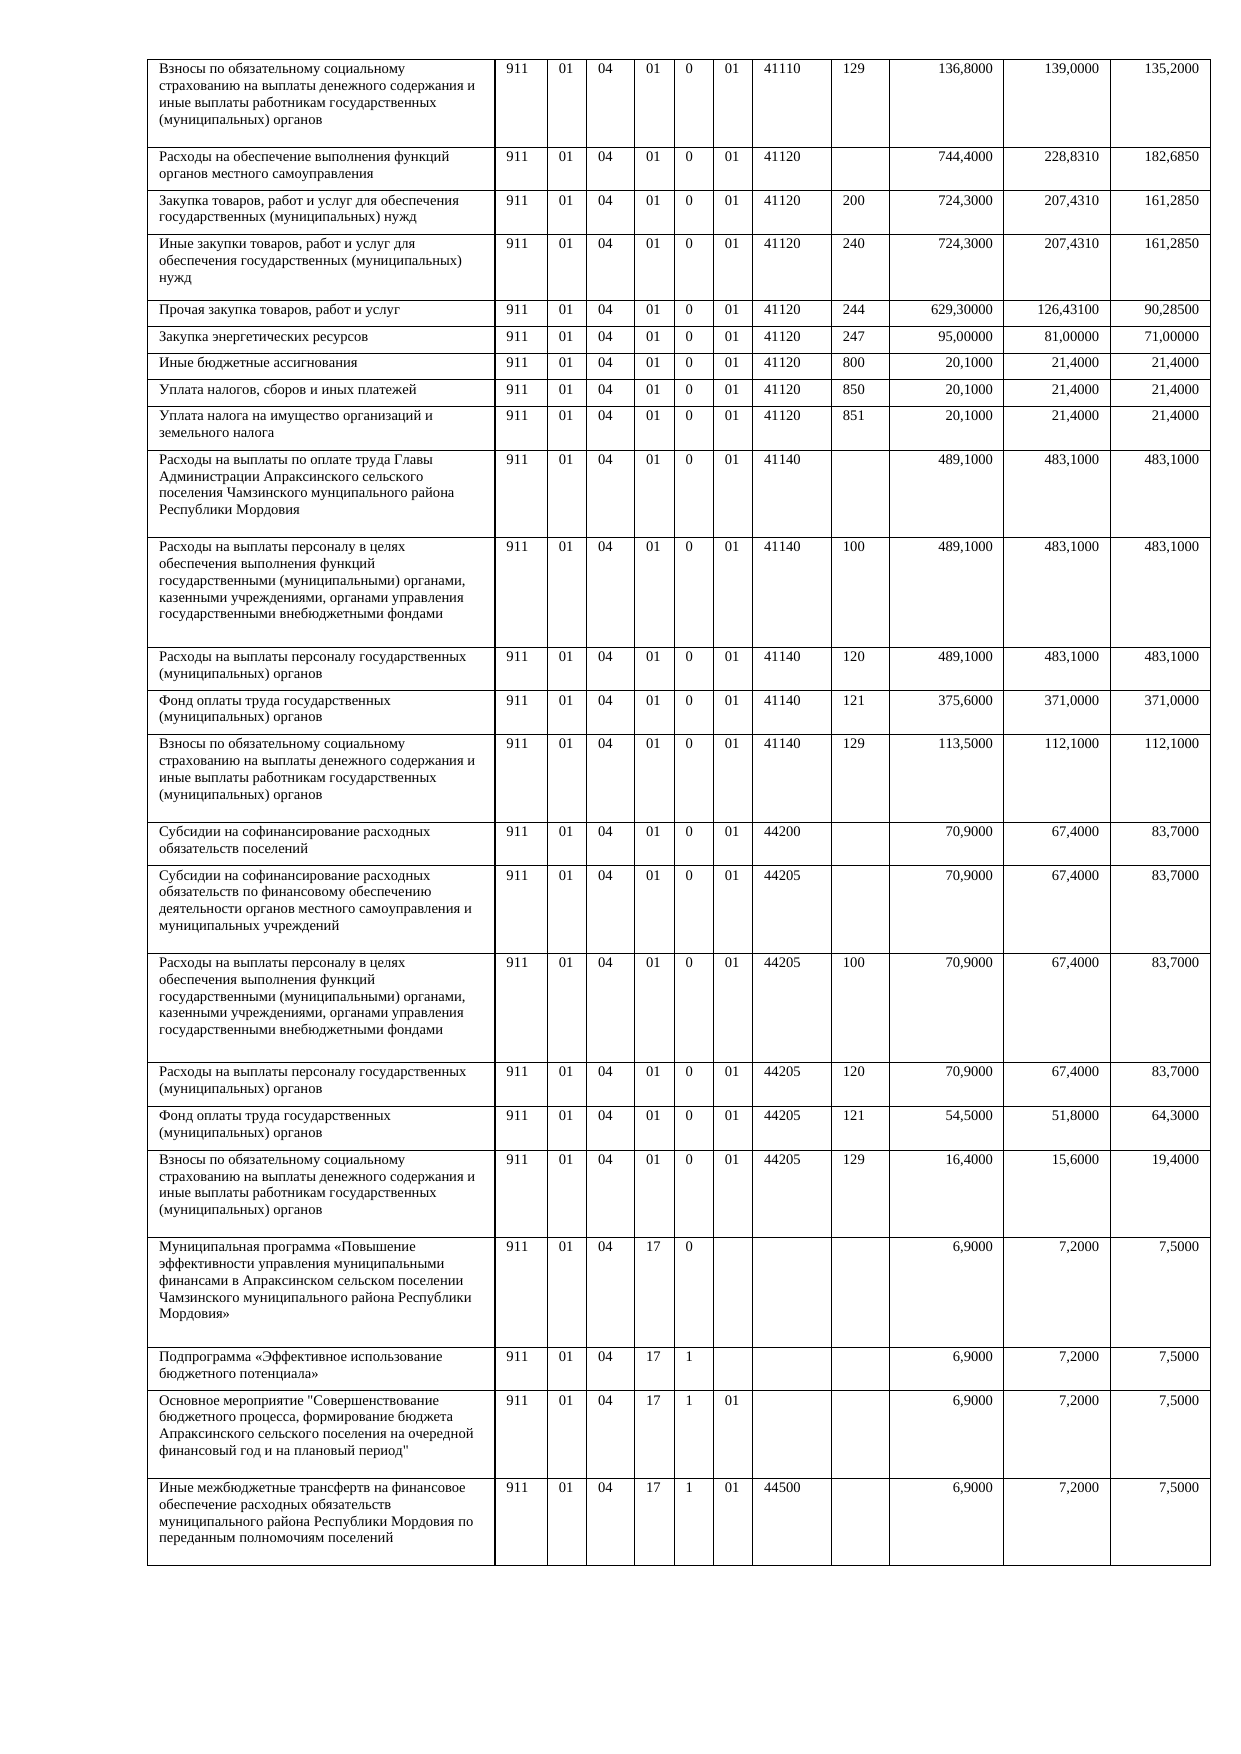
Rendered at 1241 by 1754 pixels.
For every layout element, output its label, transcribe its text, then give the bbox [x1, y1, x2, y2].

table_cell 01 [548, 648, 586, 690]
table_cell 724,3000 [890, 191, 1003, 234]
table_cell 04 [587, 1151, 634, 1237]
table_cell 01 [635, 823, 674, 865]
table_cell 0 [675, 823, 713, 865]
table_cell 483,1000 [1111, 648, 1210, 690]
table_cell 41140 [753, 451, 831, 537]
table_cell 90,28500 [1111, 301, 1210, 326]
table_cell 01 [635, 354, 674, 379]
table_cell 126,43100 [1004, 301, 1110, 326]
table_cell 0 [675, 148, 713, 190]
table_cell Субсидии на софинансирование расходных обязательств поселений [148, 823, 494, 865]
table_cell 1 [675, 1348, 713, 1390]
table_cell Закупка товаров, работ и услуг для обеспечения государственных (муниципальных) нужд [148, 191, 494, 234]
table_cell 911 [496, 1391, 547, 1478]
table_cell 19,4000 [1111, 1151, 1210, 1237]
table_cell 7,5000 [1111, 1391, 1210, 1478]
table_cell 7,2000 [1004, 1238, 1110, 1347]
table_cell 01 [635, 380, 674, 406]
table_cell 04 [587, 191, 634, 234]
table_cell 1 [675, 1391, 713, 1478]
table_cell 04 [587, 327, 634, 353]
table_cell 182,6850 [1111, 148, 1210, 190]
table_cell 41120 [753, 191, 831, 234]
table_cell 01 [714, 354, 752, 379]
table_cell 112,1000 [1004, 735, 1110, 822]
table_cell 04 [587, 954, 634, 1062]
table_cell 7,5000 [1111, 1238, 1210, 1347]
table_cell 41140 [753, 735, 831, 822]
table_cell 01 [714, 407, 752, 450]
table_cell 44200 [753, 823, 831, 865]
table_cell Закупка энергетических ресурсов [148, 327, 494, 353]
table_cell 200 [832, 191, 889, 234]
table_cell 01 [635, 538, 674, 647]
table_cell 371,0000 [1111, 691, 1210, 734]
table_cell 67,4000 [1004, 823, 1110, 865]
table_cell 120 [832, 1063, 889, 1106]
table_cell 71,00000 [1111, 327, 1210, 353]
table_cell 41120 [753, 301, 831, 326]
table_cell Иные бюджетные ассигнования [148, 354, 494, 379]
table_cell 01 [548, 1391, 586, 1478]
table_cell 01 [548, 301, 586, 326]
table_cell 64,3000 [1111, 1107, 1210, 1150]
table_cell 489,1000 [890, 648, 1003, 690]
table_cell 01 [635, 148, 674, 190]
table_cell 7,5000 [1111, 1479, 1210, 1565]
table_cell 01 [635, 451, 674, 537]
table_cell 44205 [753, 1151, 831, 1237]
table_cell 04 [587, 648, 634, 690]
table_cell 0 [675, 648, 713, 690]
table_cell Расходы на выплаты персоналу в целях обеспечения выполнения функций государственными (муниципальными) органами, казенными учреждениями, органами управления государственными внебюджетными фондами [148, 954, 494, 1062]
table_cell 41120 [753, 354, 831, 379]
table_cell 21,4000 [1111, 380, 1210, 406]
table_cell 04 [587, 148, 634, 190]
table_cell 04 [587, 823, 634, 865]
table_cell 01 [714, 538, 752, 647]
table_cell 04 [587, 1063, 634, 1106]
table_cell 01 [548, 1107, 586, 1150]
table_cell 51,8000 [1004, 1107, 1110, 1150]
table_cell 851 [832, 407, 889, 450]
table_cell 44205 [753, 1063, 831, 1106]
table_cell 6,9000 [890, 1238, 1003, 1347]
table_cell 01 [714, 866, 752, 953]
table_cell 489,1000 [890, 451, 1003, 537]
table_cell 800 [832, 354, 889, 379]
table_cell 850 [832, 380, 889, 406]
table_cell 121 [832, 1107, 889, 1150]
table_cell Муниципальная программа «Повышение эффективности управления муниципальными финансами в Апраксинском сельском поселении Чамзинского муниципального района Республики Мордовия» [148, 1238, 494, 1347]
table_cell 911 [496, 327, 547, 353]
table_cell 207,4310 [1004, 191, 1110, 234]
table_cell 20,1000 [890, 407, 1003, 450]
table_cell 04 [587, 1391, 634, 1478]
table_cell 911 [496, 235, 547, 300]
table_cell 41120 [753, 327, 831, 353]
table_cell 375,6000 [890, 691, 1003, 734]
table_cell 41140 [753, 648, 831, 690]
table_cell 01 [714, 954, 752, 1062]
table_cell 112,1000 [1111, 735, 1210, 822]
table_cell 136,8000 [890, 60, 1003, 147]
table_cell 228,8310 [1004, 148, 1110, 190]
table_cell 01 [635, 1063, 674, 1106]
table_cell 01 [635, 407, 674, 450]
table_cell 95,00000 [890, 327, 1003, 353]
table_cell 20,1000 [890, 354, 1003, 379]
table_cell 04 [587, 380, 634, 406]
table_cell Иные межбюджетные трансфертв на финансовое обеспечение расходных обязательств муниципального района Республики Мордовия по переданным полномочиям поселений [148, 1479, 494, 1565]
table_cell 04 [587, 60, 634, 147]
table_cell 04 [587, 407, 634, 450]
table_cell 21,4000 [1004, 354, 1110, 379]
table_cell 01 [714, 691, 752, 734]
table_cell 44205 [753, 954, 831, 1062]
table_cell 0 [675, 191, 713, 234]
table_cell Фонд оплаты труда государственных (муниципальных) органов [148, 1107, 494, 1150]
table_cell 01 [714, 60, 752, 147]
table_cell 01 [548, 191, 586, 234]
table_cell 911 [496, 954, 547, 1062]
table_cell 483,1000 [1004, 648, 1110, 690]
table_cell 911 [496, 354, 547, 379]
table_cell 04 [587, 301, 634, 326]
table_cell Взносы по обязательному социальному страхованию на выплаты денежного содержания и иные выплаты работникам государственных (муниципальных) органов [148, 60, 494, 147]
table_cell 01 [635, 191, 674, 234]
table_cell 371,0000 [1004, 691, 1110, 734]
table_cell 0 [675, 451, 713, 537]
table_cell 629,30000 [890, 301, 1003, 326]
table_cell 17 [635, 1391, 674, 1478]
table_cell 04 [587, 538, 634, 647]
table_cell 100 [832, 538, 889, 647]
table_cell 70,9000 [890, 954, 1003, 1062]
table_cell Расходы на выплаты по оплате труда Главы Администрации Апраксинского сельского поселения Чамзинского мунципального района Республики Мордовия [148, 451, 494, 537]
table_cell [753, 1391, 831, 1478]
table_cell 21,4000 [1111, 407, 1210, 450]
table_cell 01 [548, 451, 586, 537]
table_cell 44205 [753, 866, 831, 953]
table_cell 247 [832, 327, 889, 353]
table_cell 483,1000 [1111, 538, 1210, 647]
table_cell 7,2000 [1004, 1479, 1110, 1565]
table_cell 01 [714, 823, 752, 865]
table_cell 04 [587, 691, 634, 734]
table_cell 744,4000 [890, 148, 1003, 190]
table_cell 70,9000 [890, 1063, 1003, 1106]
table_cell 01 [714, 735, 752, 822]
table_cell 161,2850 [1111, 235, 1210, 300]
table_cell 911 [496, 1151, 547, 1237]
table_cell 100 [832, 954, 889, 1062]
table_cell 244 [832, 301, 889, 326]
table_cell 04 [587, 1107, 634, 1150]
table_cell Взносы по обязательному социальному страхованию на выплаты денежного содержания и иные выплаты работникам государственных (муниципальных) органов [148, 1151, 494, 1237]
table_cell 01 [635, 1151, 674, 1237]
table_cell 01 [714, 235, 752, 300]
table_cell 207,4310 [1004, 235, 1110, 300]
table_cell 01 [635, 691, 674, 734]
table_cell Прочая закупка товаров, работ и услуг [148, 301, 494, 326]
table_cell 15,6000 [1004, 1151, 1110, 1237]
table_cell 70,9000 [890, 866, 1003, 953]
table_cell 240 [832, 235, 889, 300]
table_cell 01 [714, 380, 752, 406]
table_cell Взносы по обязательному социальному страхованию на выплаты денежного содержания и иные выплаты работникам государственных (муниципальных) органов [148, 735, 494, 822]
table_cell 1 [675, 1479, 713, 1565]
table_cell 0 [675, 407, 713, 450]
table_cell 01 [714, 1151, 752, 1237]
table_cell 129 [832, 60, 889, 147]
table_cell 01 [714, 1391, 752, 1478]
table_cell 17 [635, 1348, 674, 1390]
table_cell 0 [675, 691, 713, 734]
table_cell 01 [548, 1479, 586, 1565]
table_cell Уплата налогов, сборов и иных платежей [148, 380, 494, 406]
table_cell 01 [548, 735, 586, 822]
table_cell 01 [714, 1479, 752, 1565]
table_cell 483,1000 [1004, 538, 1110, 647]
table_cell 01 [548, 1151, 586, 1237]
table_cell 67,4000 [1004, 1063, 1110, 1106]
table_cell 04 [587, 451, 634, 537]
table_cell 01 [635, 301, 674, 326]
table_cell Расходы на обеспечение выполнения функций органов местного самоуправления [148, 148, 494, 190]
table_cell 6,9000 [890, 1348, 1003, 1390]
table_cell 21,4000 [1111, 354, 1210, 379]
table_cell 41140 [753, 538, 831, 647]
table_cell 41120 [753, 235, 831, 300]
table_cell 911 [496, 866, 547, 953]
table_cell 911 [496, 148, 547, 190]
table_cell 0 [675, 954, 713, 1062]
table_cell 01 [548, 1348, 586, 1390]
table_cell 0 [675, 1238, 713, 1347]
table_cell 6,9000 [890, 1391, 1003, 1478]
table_cell 01 [548, 1063, 586, 1106]
table_cell 483,1000 [1111, 451, 1210, 537]
table_cell Иные закупки товаров, работ и услуг для обеспечения государственных (муниципальных) нужд [148, 235, 494, 300]
table_cell Основное мероприятие "Совершенствование бюджетного процесса, формирование бюджета Апраксинского сельского поселения на очередной финансовый год и на плановый период" [148, 1391, 494, 1478]
table_cell 911 [496, 191, 547, 234]
table_cell [832, 1479, 889, 1565]
table_cell 01 [548, 235, 586, 300]
table_cell [832, 148, 889, 190]
table_cell 44500 [753, 1479, 831, 1565]
table_cell 724,3000 [890, 235, 1003, 300]
table_cell Фонд оплаты труда государственных (муниципальных) органов [148, 691, 494, 734]
table_cell 0 [675, 538, 713, 647]
table_cell 01 [635, 648, 674, 690]
table_cell 17 [635, 1479, 674, 1565]
table_cell 01 [714, 327, 752, 353]
table_cell [832, 1348, 889, 1390]
table_cell 01 [548, 691, 586, 734]
table_cell 483,1000 [1004, 451, 1110, 537]
table_cell 7,2000 [1004, 1391, 1110, 1478]
table_cell 113,5000 [890, 735, 1003, 822]
table_cell 911 [496, 407, 547, 450]
table_cell 01 [635, 327, 674, 353]
table_cell 01 [548, 354, 586, 379]
table_cell 01 [635, 735, 674, 822]
table_cell 01 [714, 191, 752, 234]
table_cell Расходы на выплаты персоналу государственных (муниципальных) органов [148, 1063, 494, 1106]
table_cell 04 [587, 1348, 634, 1390]
table_cell 0 [675, 866, 713, 953]
table_cell 139,0000 [1004, 60, 1110, 147]
table_cell 20,1000 [890, 380, 1003, 406]
table_cell 911 [496, 1107, 547, 1150]
table_cell [832, 1391, 889, 1478]
table_cell Субсидии на софинансирование расходных обязательств по финансовому обеспечению деятельности органов местного самоуправления и муниципальных учреждений [148, 866, 494, 953]
table_cell 911 [496, 823, 547, 865]
table_cell Подпрограмма «Эффективное использование бюджетного потенциала» [148, 1348, 494, 1390]
table_cell 01 [714, 301, 752, 326]
table_cell 04 [587, 235, 634, 300]
table_cell 129 [832, 1151, 889, 1237]
table_cell 04 [587, 866, 634, 953]
table_cell 44205 [753, 1107, 831, 1150]
table_cell 911 [496, 1063, 547, 1106]
table_cell 0 [675, 1063, 713, 1106]
table_cell 01 [635, 235, 674, 300]
table_cell 911 [496, 1348, 547, 1390]
table_cell [714, 1348, 752, 1390]
table_cell [714, 1238, 752, 1347]
table_cell 41110 [753, 60, 831, 147]
table_cell 01 [714, 1107, 752, 1150]
table_cell 83,7000 [1111, 823, 1210, 865]
table_cell 911 [496, 301, 547, 326]
table_cell 01 [548, 1238, 586, 1347]
table_cell 41120 [753, 407, 831, 450]
table_cell 01 [548, 866, 586, 953]
table_cell [832, 866, 889, 953]
table_cell 7,2000 [1004, 1348, 1110, 1390]
table_cell Расходы на выплаты персоналу государственных (муниципальных) органов [148, 648, 494, 690]
table_cell 01 [714, 1063, 752, 1106]
table_cell 0 [675, 735, 713, 822]
table_cell 83,7000 [1111, 954, 1210, 1062]
table_cell Расходы на выплаты персоналу в целях обеспечения выполнения функций государственными (муниципальными) органами, казенными учреждениями, органами управления государственными внебюджетными фондами [148, 538, 494, 647]
table_cell 911 [496, 538, 547, 647]
table_cell 01 [548, 538, 586, 647]
table_cell 0 [675, 354, 713, 379]
table_cell 120 [832, 648, 889, 690]
table_cell 67,4000 [1004, 954, 1110, 1062]
table_cell 911 [496, 735, 547, 822]
table_cell 83,7000 [1111, 1063, 1210, 1106]
table_cell 121 [832, 691, 889, 734]
table_cell 911 [496, 380, 547, 406]
table_cell 54,5000 [890, 1107, 1003, 1150]
table_cell 16,4000 [890, 1151, 1003, 1237]
table_cell 01 [548, 148, 586, 190]
table_cell 41120 [753, 148, 831, 190]
table_cell 0 [675, 301, 713, 326]
table_cell 21,4000 [1004, 407, 1110, 450]
table_cell 04 [587, 1479, 634, 1565]
table_cell 01 [714, 648, 752, 690]
table_cell 83,7000 [1111, 866, 1210, 953]
table_cell 161,2850 [1111, 191, 1210, 234]
table_cell 0 [675, 1107, 713, 1150]
table_cell 01 [548, 60, 586, 147]
table_cell 70,9000 [890, 823, 1003, 865]
table_cell 911 [496, 648, 547, 690]
table_cell 01 [635, 866, 674, 953]
table_cell 01 [548, 327, 586, 353]
table_cell 0 [675, 235, 713, 300]
table_cell 04 [587, 735, 634, 822]
table_cell 21,4000 [1004, 380, 1110, 406]
table_cell 01 [714, 451, 752, 537]
table_cell 6,9000 [890, 1479, 1003, 1565]
table_cell 911 [496, 1238, 547, 1347]
table_cell 01 [635, 954, 674, 1062]
table_cell 04 [587, 1238, 634, 1347]
table_cell 0 [675, 1151, 713, 1237]
table_cell 67,4000 [1004, 866, 1110, 953]
table_cell 911 [496, 451, 547, 537]
table_cell 01 [635, 1107, 674, 1150]
table_cell [832, 823, 889, 865]
table_cell 911 [496, 60, 547, 147]
table_cell 129 [832, 735, 889, 822]
table_cell [753, 1238, 831, 1347]
table_cell 7,5000 [1111, 1348, 1210, 1390]
table_cell Уплата налога на имущество организаций и земельного налога [148, 407, 494, 450]
table_cell 0 [675, 327, 713, 353]
table_cell 01 [714, 148, 752, 190]
table_cell 01 [548, 380, 586, 406]
table_cell 489,1000 [890, 538, 1003, 647]
table_cell 01 [548, 954, 586, 1062]
table_cell 17 [635, 1238, 674, 1347]
table_cell 01 [635, 60, 674, 147]
table_cell 135,2000 [1111, 60, 1210, 147]
table_cell [753, 1348, 831, 1390]
table_cell 81,00000 [1004, 327, 1110, 353]
table_cell 41140 [753, 691, 831, 734]
table_cell 01 [548, 407, 586, 450]
table_cell [832, 451, 889, 537]
table_cell 0 [675, 60, 713, 147]
table_cell 911 [496, 691, 547, 734]
table_cell 04 [587, 354, 634, 379]
table_cell 911 [496, 1479, 547, 1565]
table_cell [832, 1238, 889, 1347]
table_cell 0 [675, 380, 713, 406]
table_cell 01 [548, 823, 586, 865]
table_cell 41120 [753, 380, 831, 406]
